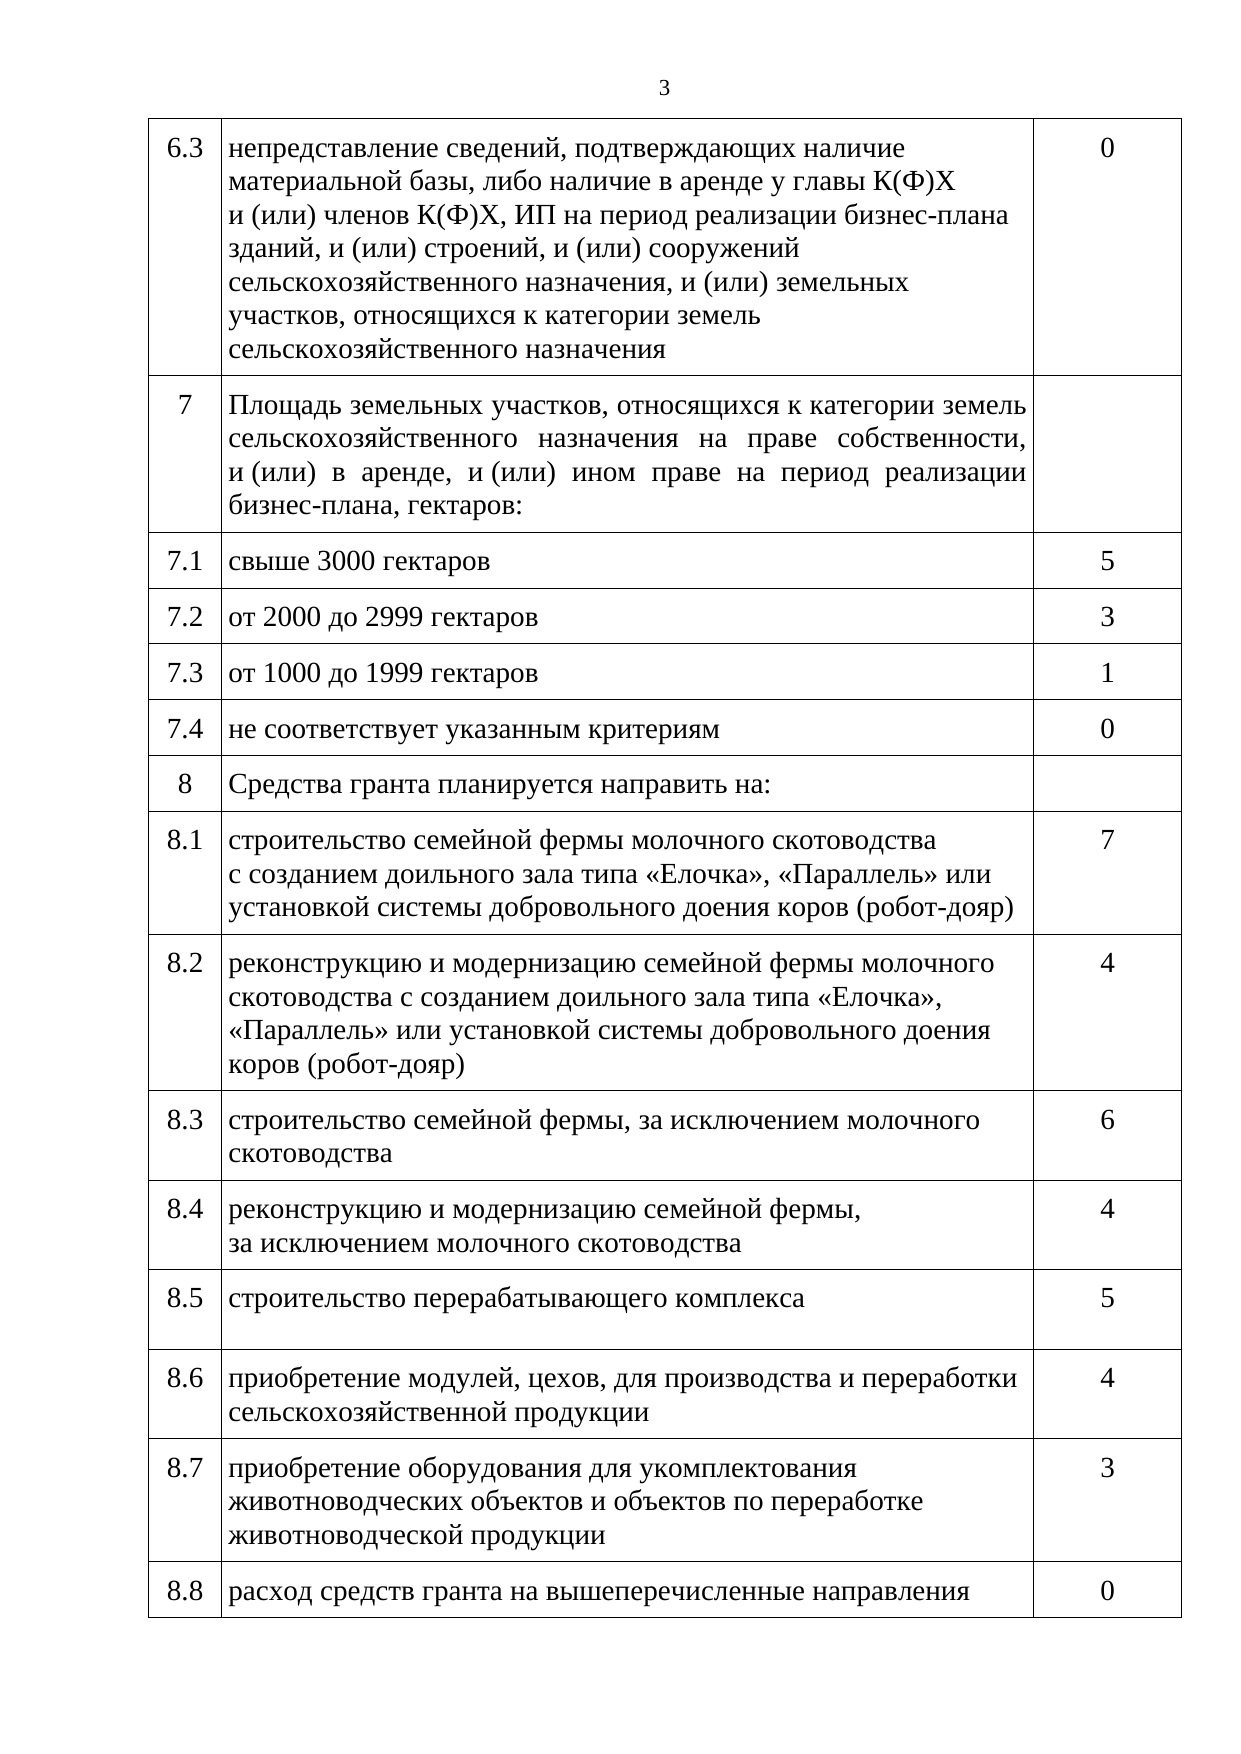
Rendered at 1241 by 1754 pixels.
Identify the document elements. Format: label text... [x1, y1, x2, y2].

table_cell от 1000 до 1999 гектаров [222, 644, 1033, 699]
table_cell 8.4 [149, 1181, 221, 1269]
table_cell приобретение оборудования для укомплектования животноводческих объектов и объектов по переработке животноводческой продукции [222, 1439, 1033, 1561]
table_cell 6.3 [149, 119, 221, 375]
table_cell 7.4 [149, 700, 221, 755]
table_cell 8.3 [149, 1091, 221, 1179]
table_cell 4 [1034, 935, 1181, 1090]
table_cell 8.2 [149, 935, 221, 1090]
table_cell 7.2 [149, 589, 221, 643]
table_cell строительство перерабатывающего комплекса [222, 1270, 1033, 1349]
table_cell 7.3 [149, 644, 221, 699]
table_cell [1034, 376, 1181, 532]
table_cell 5 [1034, 533, 1181, 587]
table_cell строительство семейной фермы молочного скотоводства с созданием доильного зала типа «Елочка», «Параллель» или установкой системы добровольного доения коров (робот-дояр) [222, 812, 1033, 934]
table_cell 8.5 [149, 1270, 221, 1349]
table_cell 0 [1034, 119, 1181, 375]
table_cell 8.8 [149, 1562, 221, 1617]
table_cell Средства гранта планируется направить на: [222, 756, 1033, 811]
table_cell 6 [1034, 1091, 1181, 1179]
table_cell непредставление сведений, подтверждающих наличие материальной базы, либо наличие в аренде у главы К(Ф)Х и (или) членов К(Ф)Х, ИП на период реализации бизнес-плана зданий, и (или) строений, и (или) сооружений сельскохозяйственного назначения, и (или) земельных участков, относящихся к категории земель сельскохозяйственного назначения [222, 119, 1033, 375]
table_cell свыше 3000 гектаров [222, 533, 1033, 587]
table_cell 4 [1034, 1181, 1181, 1269]
table_cell 8.1 [149, 812, 221, 934]
table_cell 7.1 [149, 533, 221, 587]
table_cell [222, 1562, 1033, 1617]
table_cell Площадь земельных участков, относящихся к категории земель сельскохозяйственного назначения на праве собственности, и (или) в аренде, и (или) ином праве на период реализации бизнес-плана, гектаров: [222, 376, 1033, 532]
table_cell реконструкцию и модернизацию семейной фермы молочного скотоводства с созданием доильного зала типа «Елочка», «Параллель» или установкой системы добровольного доения коров (робот-дояр) [222, 935, 1033, 1090]
table_cell 7 [1034, 812, 1181, 934]
table_cell 8.6 [149, 1350, 221, 1438]
table_cell 7 [149, 376, 221, 532]
table_cell 3 [1034, 589, 1181, 643]
table_cell 3 [1034, 1439, 1181, 1561]
table_cell 4 [1034, 1350, 1181, 1438]
table_cell 5 [1034, 1270, 1181, 1349]
table_cell 8.7 [149, 1439, 221, 1561]
table_cell не соответствует указанным критериям [222, 700, 1033, 755]
table_cell строительство семейной фермы, за исключением молочного скотоводства [222, 1091, 1033, 1179]
table_cell 1 [1034, 644, 1181, 699]
table_cell 0 [1034, 1562, 1181, 1617]
table_cell реконструкцию и модернизацию семейной фермы, за исключением молочного скотоводства [222, 1181, 1033, 1269]
table_cell [1034, 756, 1181, 811]
table_cell 0 [1034, 700, 1181, 755]
table_cell 8 [149, 756, 221, 811]
table_cell приобретение модулей, цехов, для производства и переработки сельскохозяйственной продукции [222, 1350, 1033, 1438]
table_cell от 2000 до 2999 гектаров [222, 589, 1033, 643]
